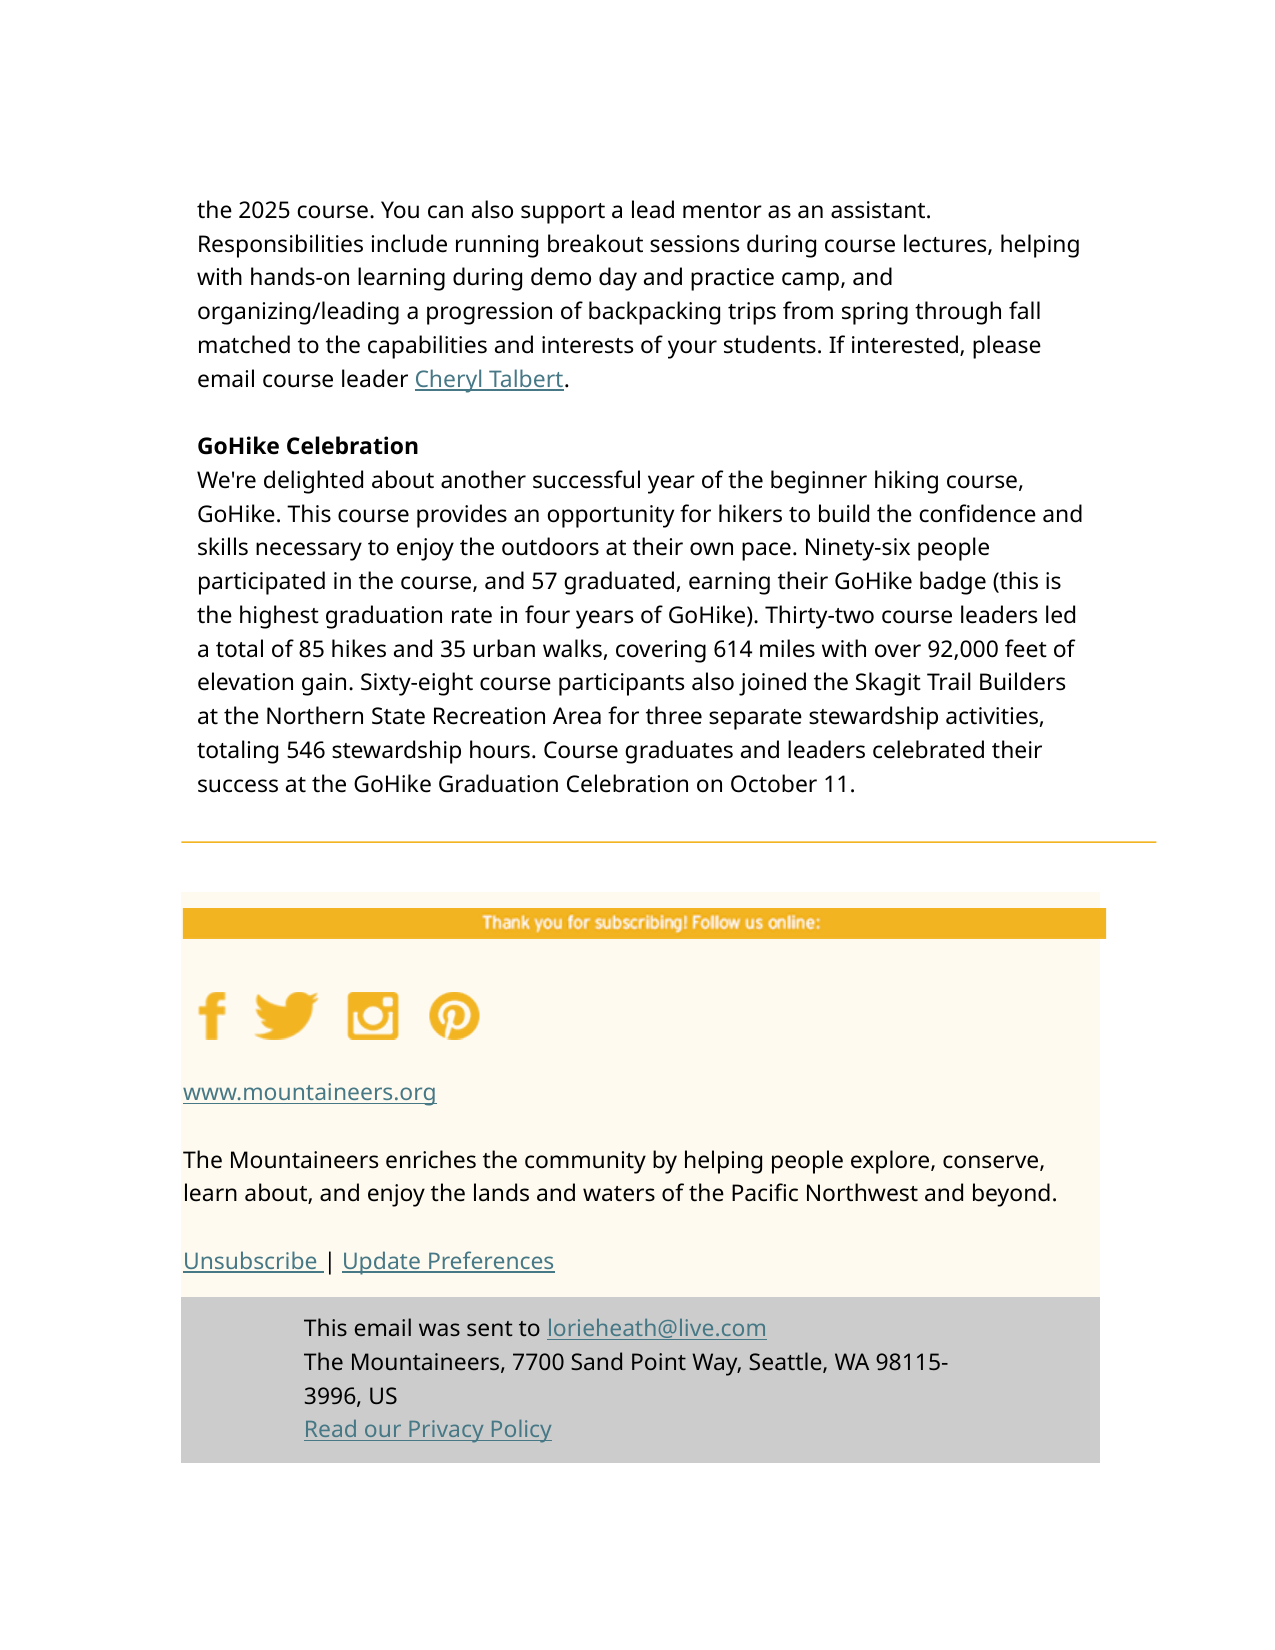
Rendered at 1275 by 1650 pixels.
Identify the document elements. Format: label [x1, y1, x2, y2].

picture [182, 992, 497, 1040]
picture [182, 908, 1107, 939]
table_header [150, 150, 1125, 1477]
